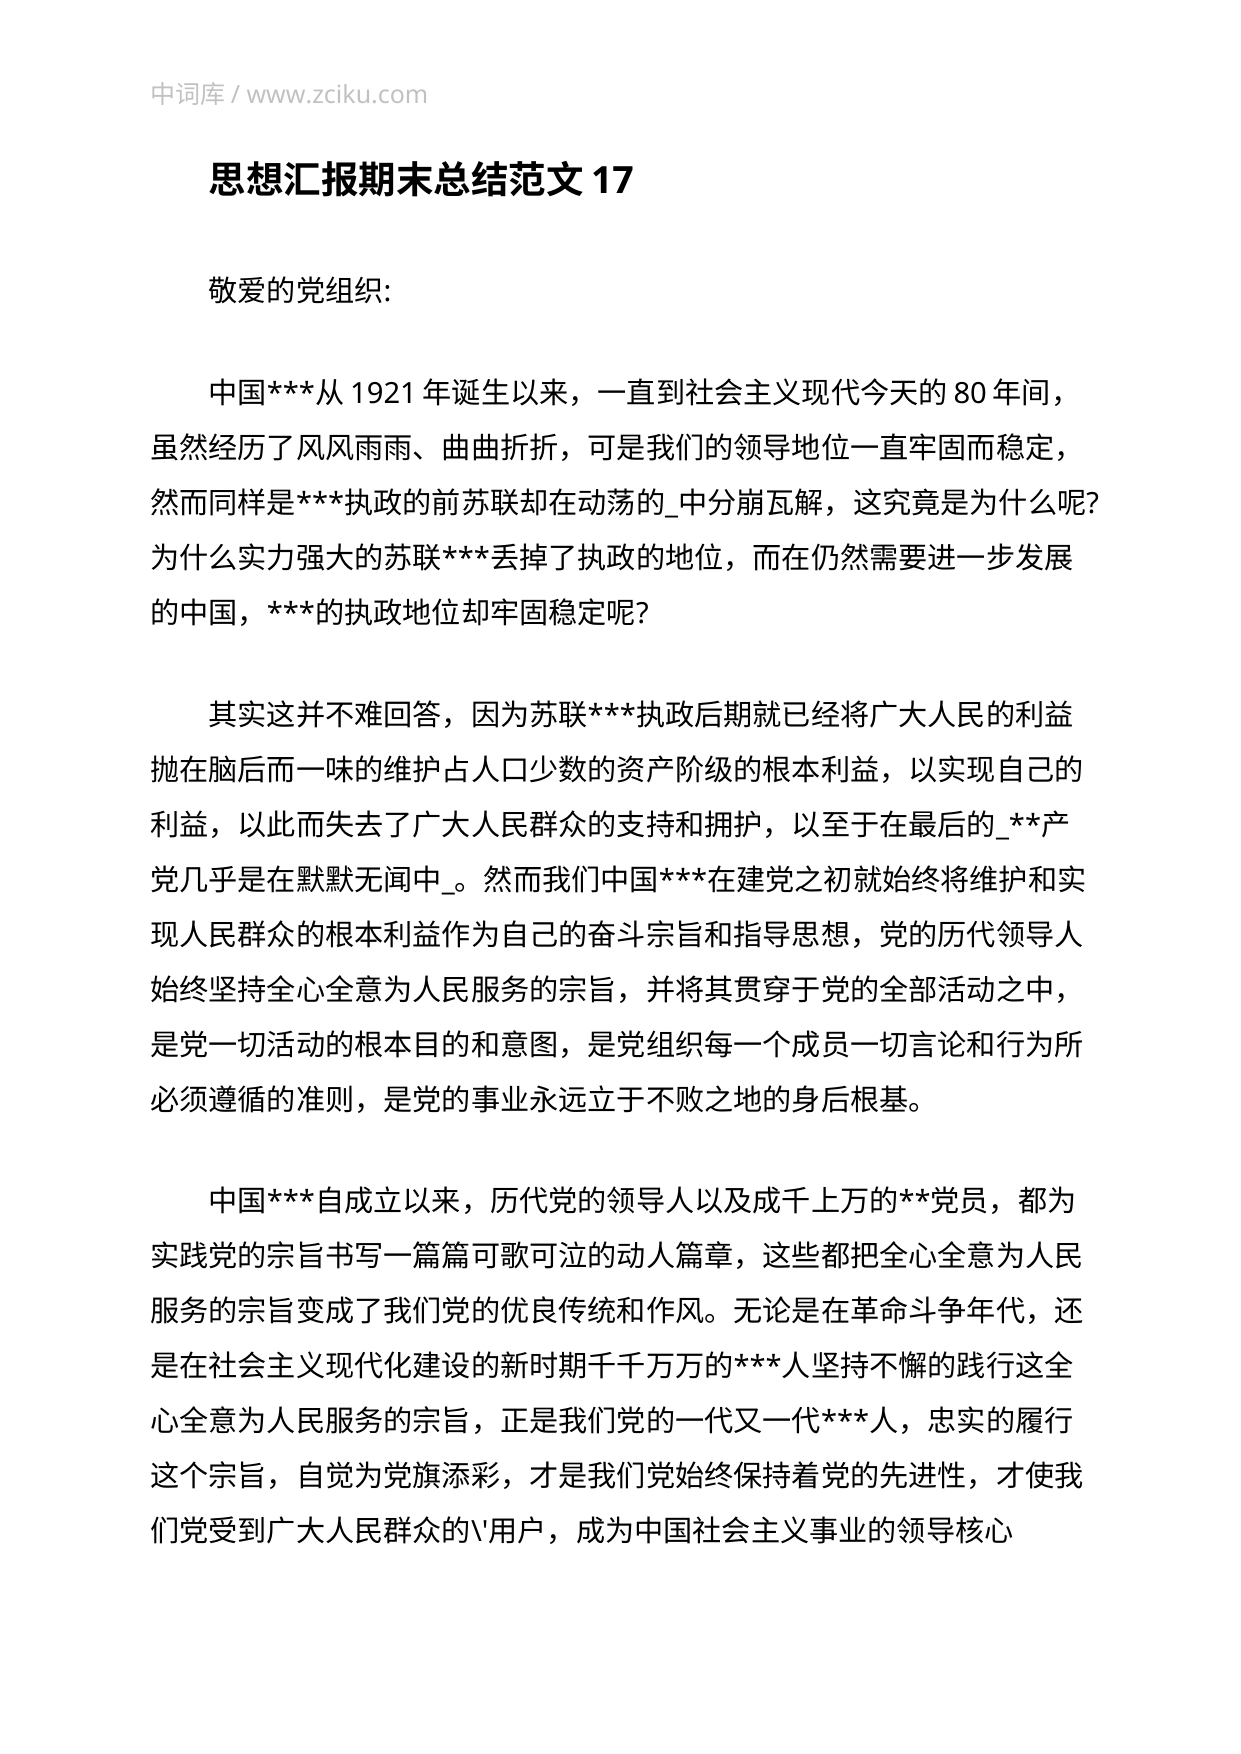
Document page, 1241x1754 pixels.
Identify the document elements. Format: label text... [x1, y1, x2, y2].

text 思想汇报期末总结范文17 [150, 150, 1090, 204]
text 敬爱的党组织: [150, 268, 1090, 310]
text 中国***自成立以来，历代党的领导人以及成千上万的**党员，都为实践党的宗旨书写一篇篇可歌可泣的动人篇章，这些都把全心全意为人民服务的宗旨变成了我们党的优良传统和作风。无论是在革命斗争年代，还是在社会主义现代化建设的新时期千千万万的***人坚持不懈的践行这全心全意为人民服务的宗旨，正是我们党的一代又一代***人，忠实的履行这个宗旨，自觉为党旗添彩，才是我们党始终保持着党的先进性，才使我们党受到广大人民群众的\'用户，成为中国社会主义事业的领导核心 [150, 1178, 1090, 1550]
text 其实这并不难回答，因为苏联***执政后期就已经将广大人民的利益抛在脑后而一味的维护占人口少数的资产阶级的根本利益，以实现自己的利益，以此而失去了广大人民群众的支持和拥护，以至于在最后的_**产党几乎是在默默无闻中_。然而我们中国***在建党之初就始终将维护和实现人民群众的根本利益作为自己的奋斗宗旨和指导思想，党的历代领导人始终坚持全心全意为人民服务的宗旨，并将其贯穿于党的全部活动之中，是党一切活动的根本目的和意图，是党组织每一个成员一切言论和行为所必须遵循的准则，是党的事业永远立于不败之地的身后根基。 [150, 691, 1090, 1118]
text 中国***从1921年诞生以来，一直到社会主义现代今天的80年间，虽然经历了风风雨雨、曲曲折折，可是我们的领导地位一直牢固而稳定，然而同样是***执政的前苏联却在动荡的_中分崩瓦解，这究竟是为什么呢?为什么实力强大的苏联***丢掉了执政的地位，而在仍然需要进一步发展的中国，***的执政地位却牢固稳定呢? [150, 369, 1090, 632]
